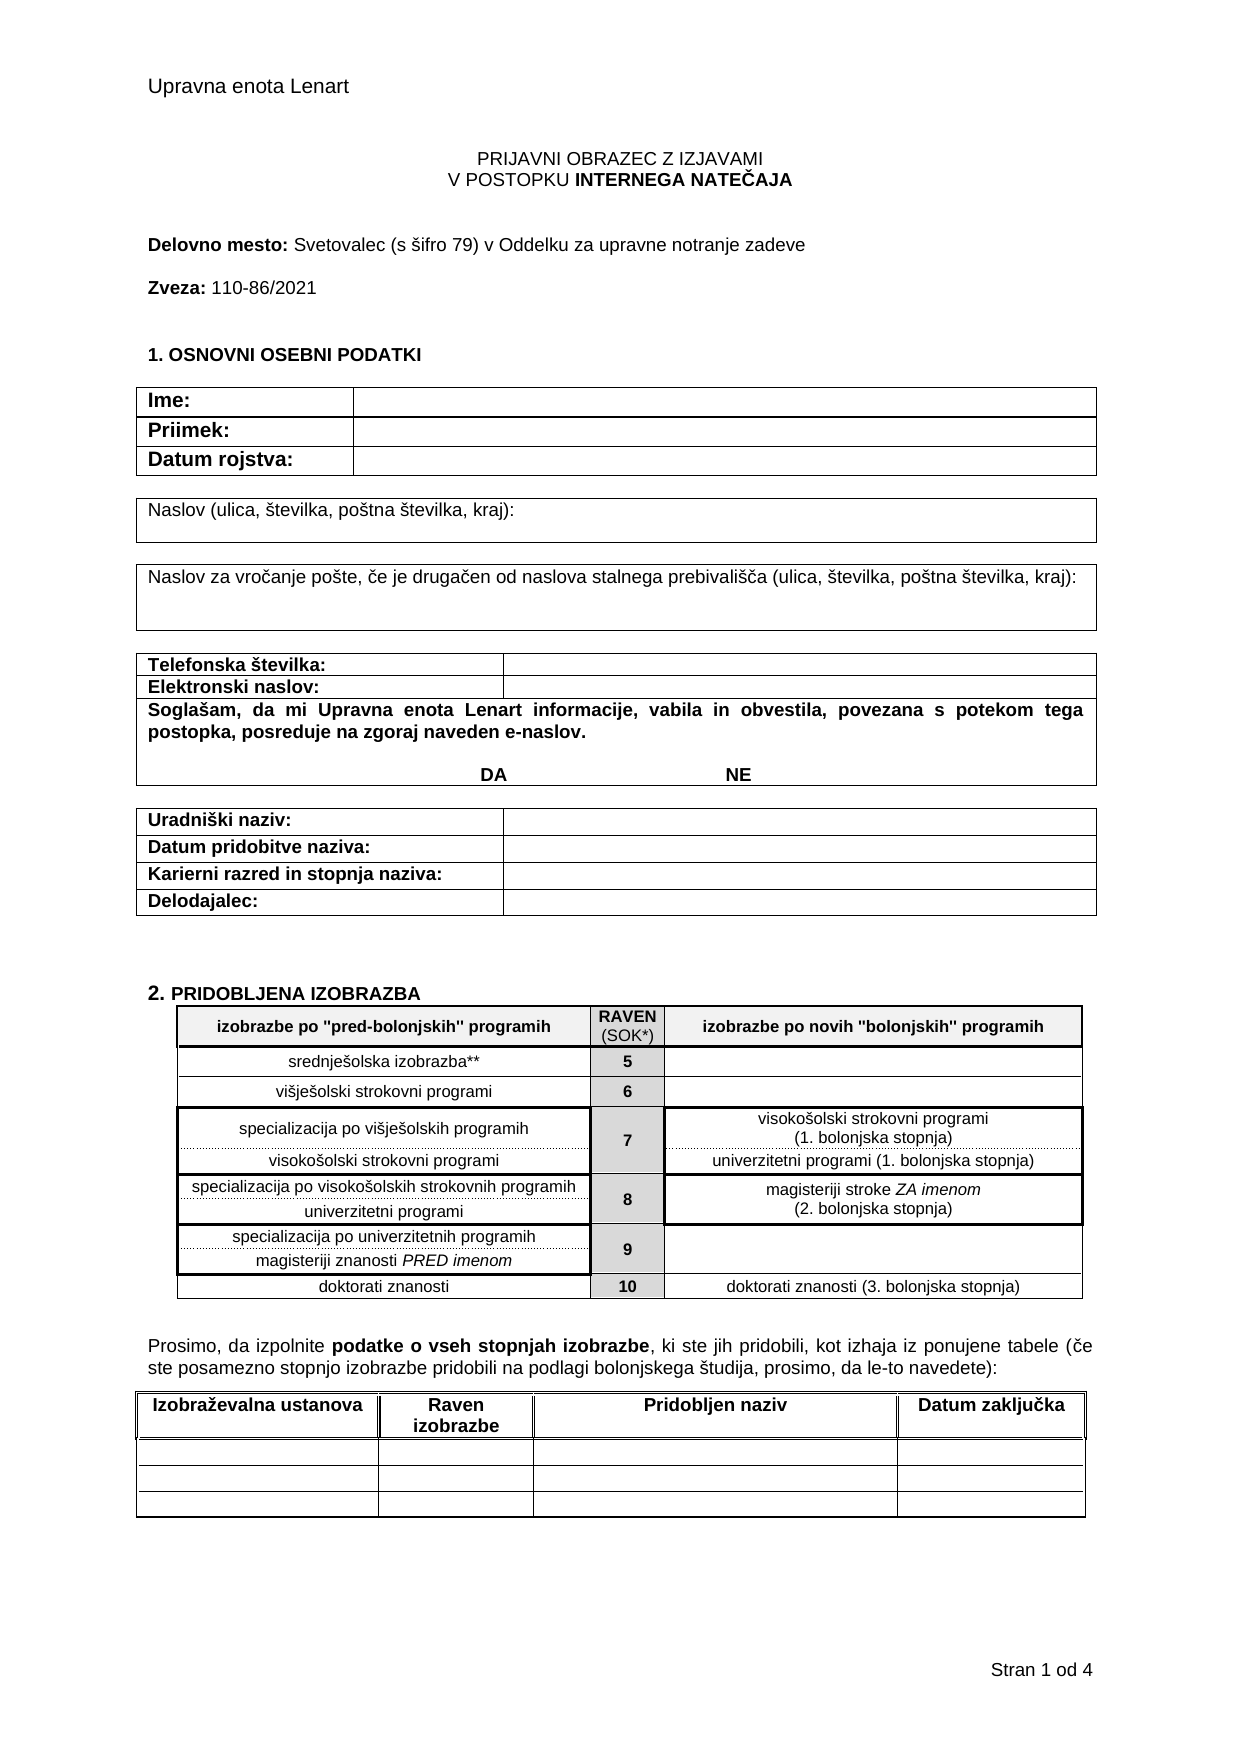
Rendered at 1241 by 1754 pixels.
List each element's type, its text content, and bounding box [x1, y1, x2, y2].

table_header Telefonska številka: [137, 654, 503, 675]
table_cell 5 [591, 1048, 664, 1076]
table_cell [898, 1437, 1085, 1465]
table_cell [504, 863, 1096, 888]
table_header Datum zaključka [898, 1394, 1084, 1437]
table_cell [898, 1491, 1085, 1516]
table_cell doktorati znanosti [178, 1276, 590, 1297]
table_header Pridobljen naziv [533, 1392, 898, 1437]
table_cell magisteriji znanosti PRED imenom [179, 1248, 589, 1272]
table_cell [534, 1466, 897, 1491]
table_cell srednješolska izobrazba** [178, 1046, 590, 1076]
table_cell Priimek: [137, 418, 353, 446]
table_header Ime: [137, 388, 353, 416]
table_header Naslov (ulica, številka, poštna številka, kraj): [137, 499, 1096, 542]
table_cell [665, 1048, 1082, 1076]
table_cell Karierni razred in stopnja naziva: [137, 863, 503, 888]
text V POSTOPKU INTERNEGA NATEČAJA [148, 169, 1093, 191]
table_header izobrazbe po novih ''bolonjskih'' programih [665, 1007, 1081, 1045]
table_cell [379, 1492, 533, 1516]
table_cell univerzitetni programi (1. bolonjska stopnja) [666, 1148, 1081, 1172]
table_cell Soglašam, da mi Upravna enota Lenart informacije, vabila in obvestila, povezana s potekom tega postopka, posreduje na zgoraj naveden e-naslov. DA NE [137, 699, 1096, 785]
table_cell [379, 1466, 533, 1491]
table_cell 10 [591, 1274, 664, 1297]
table_header RAVEN (SOK*) [591, 1007, 664, 1045]
table_cell [137, 1437, 378, 1465]
table_header Izobraževalna ustanova [138, 1392, 379, 1437]
table_cell specializacija po visokošolskih strokovnih programih [179, 1176, 589, 1197]
text 1. OSNOVNI OSEBNI PODATKI [148, 344, 1093, 366]
table_cell [137, 1465, 378, 1491]
table_cell [504, 890, 1096, 915]
table_cell Datum rojstva: [137, 447, 353, 475]
table_cell [504, 676, 1096, 698]
text PRIJAVNI OBRAZEC Z IZJAVAMI [148, 148, 1093, 169]
table_cell Delodajalec: [137, 890, 503, 915]
table_cell [665, 1226, 1082, 1272]
table_header Uradniški naziv: [137, 809, 503, 835]
table_cell 8 [592, 1174, 663, 1222]
text Delovno mesto: Svetovalec (s šifro 79) v Oddelku za upravne notranje zadeve [148, 234, 1093, 255]
table_cell Elektronski naslov: [137, 676, 503, 698]
table_cell [898, 1465, 1085, 1491]
table_header Raven izobrazbe [379, 1394, 533, 1437]
table_cell [354, 447, 1096, 475]
table_cell [665, 1076, 1082, 1106]
table_cell višješolski strokovni programi [178, 1077, 590, 1106]
table_cell [354, 418, 1096, 446]
table_cell univerzitetni programi [179, 1198, 589, 1222]
table_cell visokošolski strokovni programi (1. bolonjska stopnja) [666, 1109, 1081, 1147]
table_header [504, 809, 1096, 835]
table_cell [137, 1491, 378, 1516]
text Prosimo, da izpolnite podatke o vseh stopnjah izobrazbe, ki ste jih pridobili, kot izhaja iz ponujene tabele (če ste posamezno stopnjo izobrazbe pridobili na podlagi bolonjskega študija, prosimo, da le-to navedete): [148, 1335, 1093, 1378]
table_cell specializacija po višješolskih programih [179, 1109, 589, 1147]
table_cell specializacija po univerzitetnih programih [179, 1226, 589, 1247]
table_cell [379, 1440, 533, 1465]
table_header [504, 654, 1096, 675]
table_cell magisteriji stroke ZA imenom (2. bolonjska stopnja) [666, 1176, 1081, 1222]
text Zveza: 110-86/2021 [148, 277, 1093, 298]
table_cell 7 [592, 1107, 663, 1172]
table_cell doktorati znanosti (3. bolonjska stopnja) [665, 1273, 1082, 1297]
table_cell visokošolski strokovni programi [179, 1148, 589, 1172]
table_header izobrazbe po ''pred-bolonjskih'' programih [178, 1007, 590, 1045]
table_cell [534, 1440, 897, 1465]
table_cell [534, 1492, 897, 1516]
table_header Naslov za vročanje pošte, če je drugačen od naslova stalnega prebivališča (ulica, številka, poštna številka, kraj): [137, 565, 1096, 630]
table_cell Datum pridobitve naziva: [137, 836, 503, 862]
table_header [354, 388, 1096, 416]
table_cell 9 [592, 1224, 664, 1272]
table_cell 6 [591, 1077, 664, 1106]
text 2. PRIDOBLJENA IZOBRAZBA [148, 981, 1093, 1005]
table_cell [504, 836, 1096, 862]
